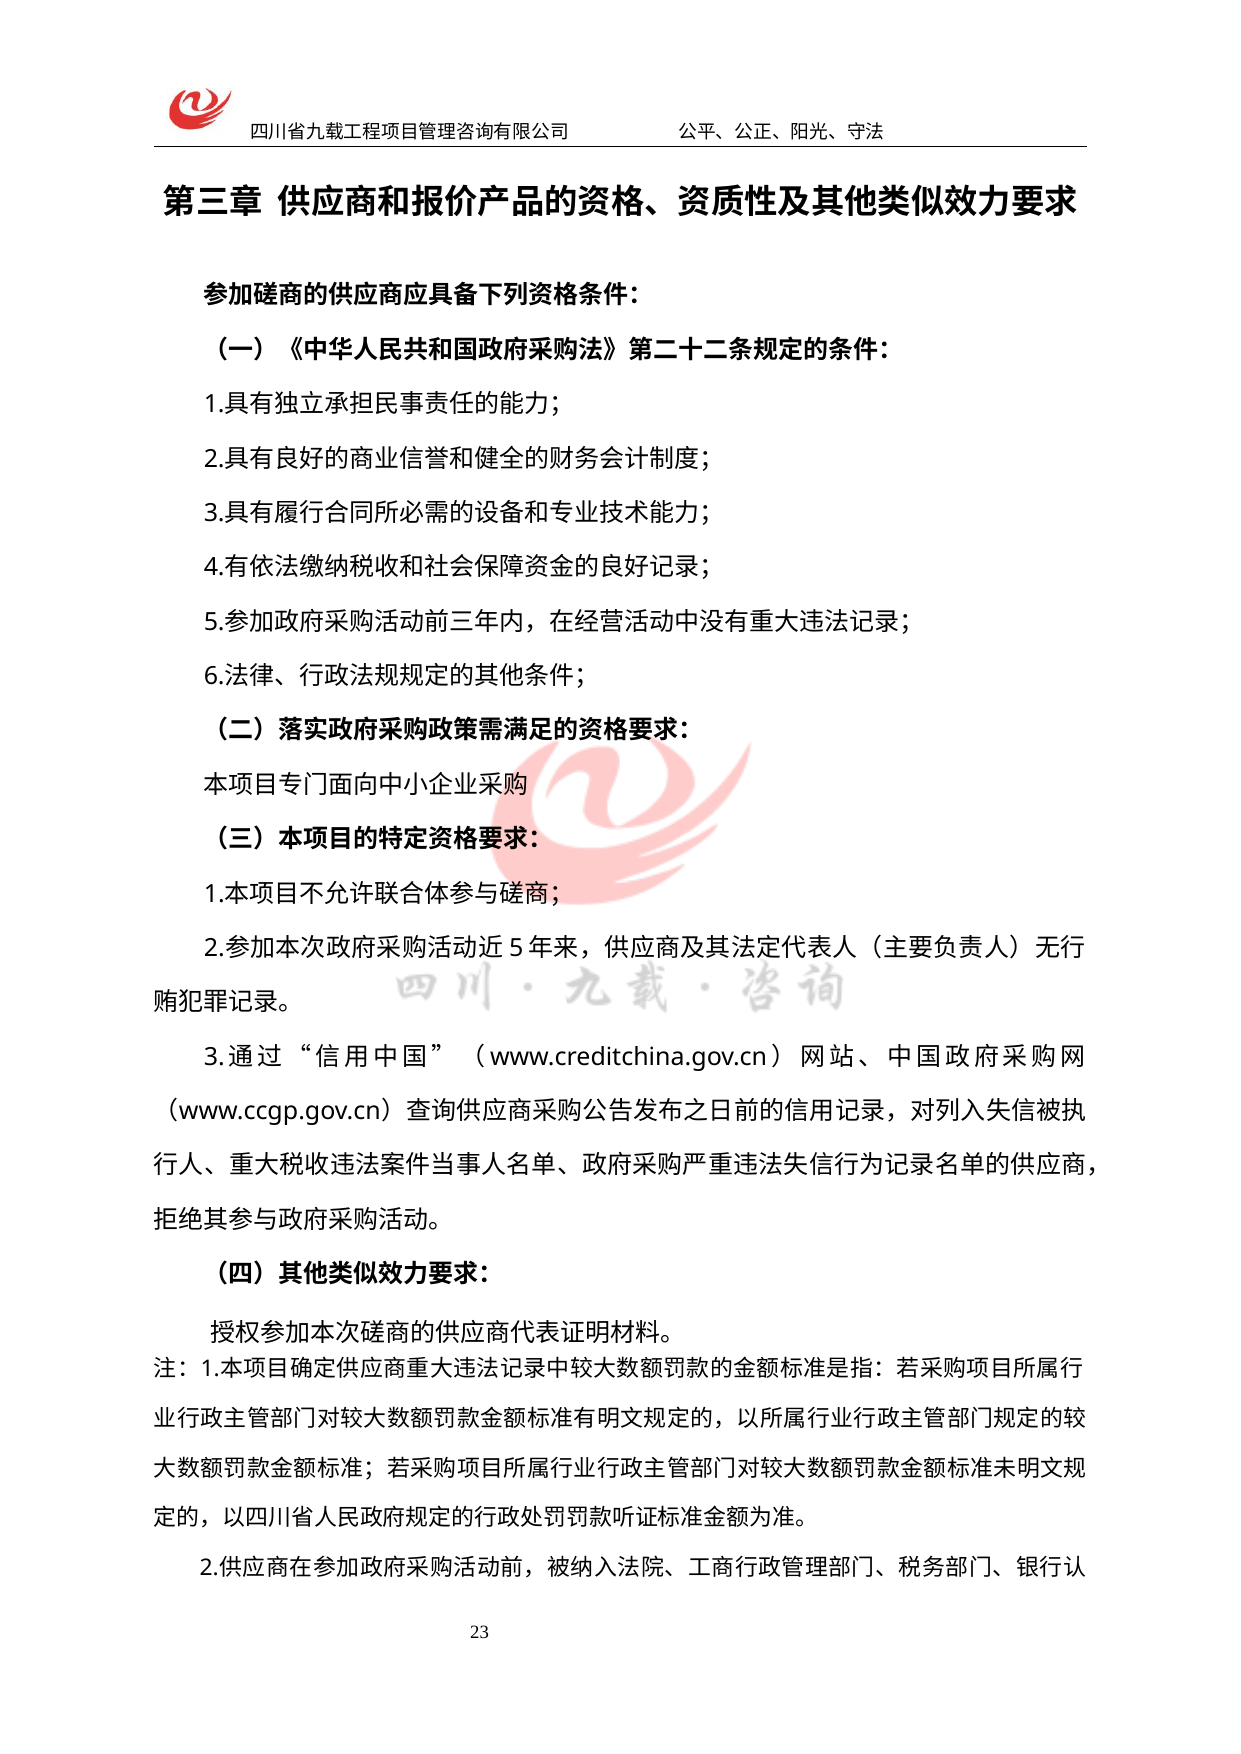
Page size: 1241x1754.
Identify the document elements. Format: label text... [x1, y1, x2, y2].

text 4.有依法缴纳税收和社会保障资金的良好记录； [153, 547, 1087, 583]
text （三）本项目的特定资格要求： [153, 819, 1087, 855]
text 6.法律、行政法规规定的其他条件； [153, 656, 1087, 692]
text （一）《中华人民共和国政府采购法》第二十二条规定的条件： [153, 329, 1087, 366]
title 第三章 供应商和报价产品的资格、资质性及其他类似效力要求 [153, 175, 1087, 223]
picture [153, 88, 246, 139]
text 1.本项目不允许联合体参与磋商； [153, 873, 1087, 909]
text 3.具有履行合同所必需的设备和专业技术能力； [153, 492, 1087, 529]
text 3.通过“信用中国”（www.creditchina.gov.cn）网站、中国政府采购网（www.ccgp.gov.cn）查询供应商采购公告发布之日前的信用记录，对列入失信被执行人、重大税收违法案件当事人名单、政府采购严重违法失信行为记录名单的供应商，拒绝其参与政府采购活动。 [153, 1036, 1087, 1236]
text 注：1.本项目确定供应商重大违法记录中较大数额罚款的金额标准是指：若采购项目所属行业行政主管部门对较大数额罚款金额标准有明文规定的，以所属行业行政主管部门规定的较大数额罚款金额标准；若采购项目所属行业行政主管部门对较大数额罚款金额标准未明文规定的，以四川省人民政府规定的行政处罚罚款听证标准金额为准。 [153, 1350, 1087, 1532]
text 5.参加政府采购活动前三年内，在经营活动中没有重大违法记录； [153, 601, 1087, 637]
text （二）落实政府采购政策需满足的资格要求： [153, 710, 1087, 746]
text 参加磋商的供应商应具备下列资格条件： [153, 275, 1087, 311]
text 2.参加本次政府采购活动近5年来，供应商及其法定代表人（主要负责人）无行贿犯罪记录。 [153, 927, 1087, 1018]
text （四）其他类似效力要求： [153, 1254, 1087, 1290]
text 1.具有独立承担民事责任的能力； [153, 384, 1087, 420]
text 2.具有良好的商业信誉和健全的财务会计制度； [153, 438, 1087, 474]
text 本项目专门面向中小企业采购 [153, 764, 1087, 801]
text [153, 1549, 1087, 1582]
text 授权参加本次磋商的供应商代表证明材料。 [153, 1308, 1087, 1350]
